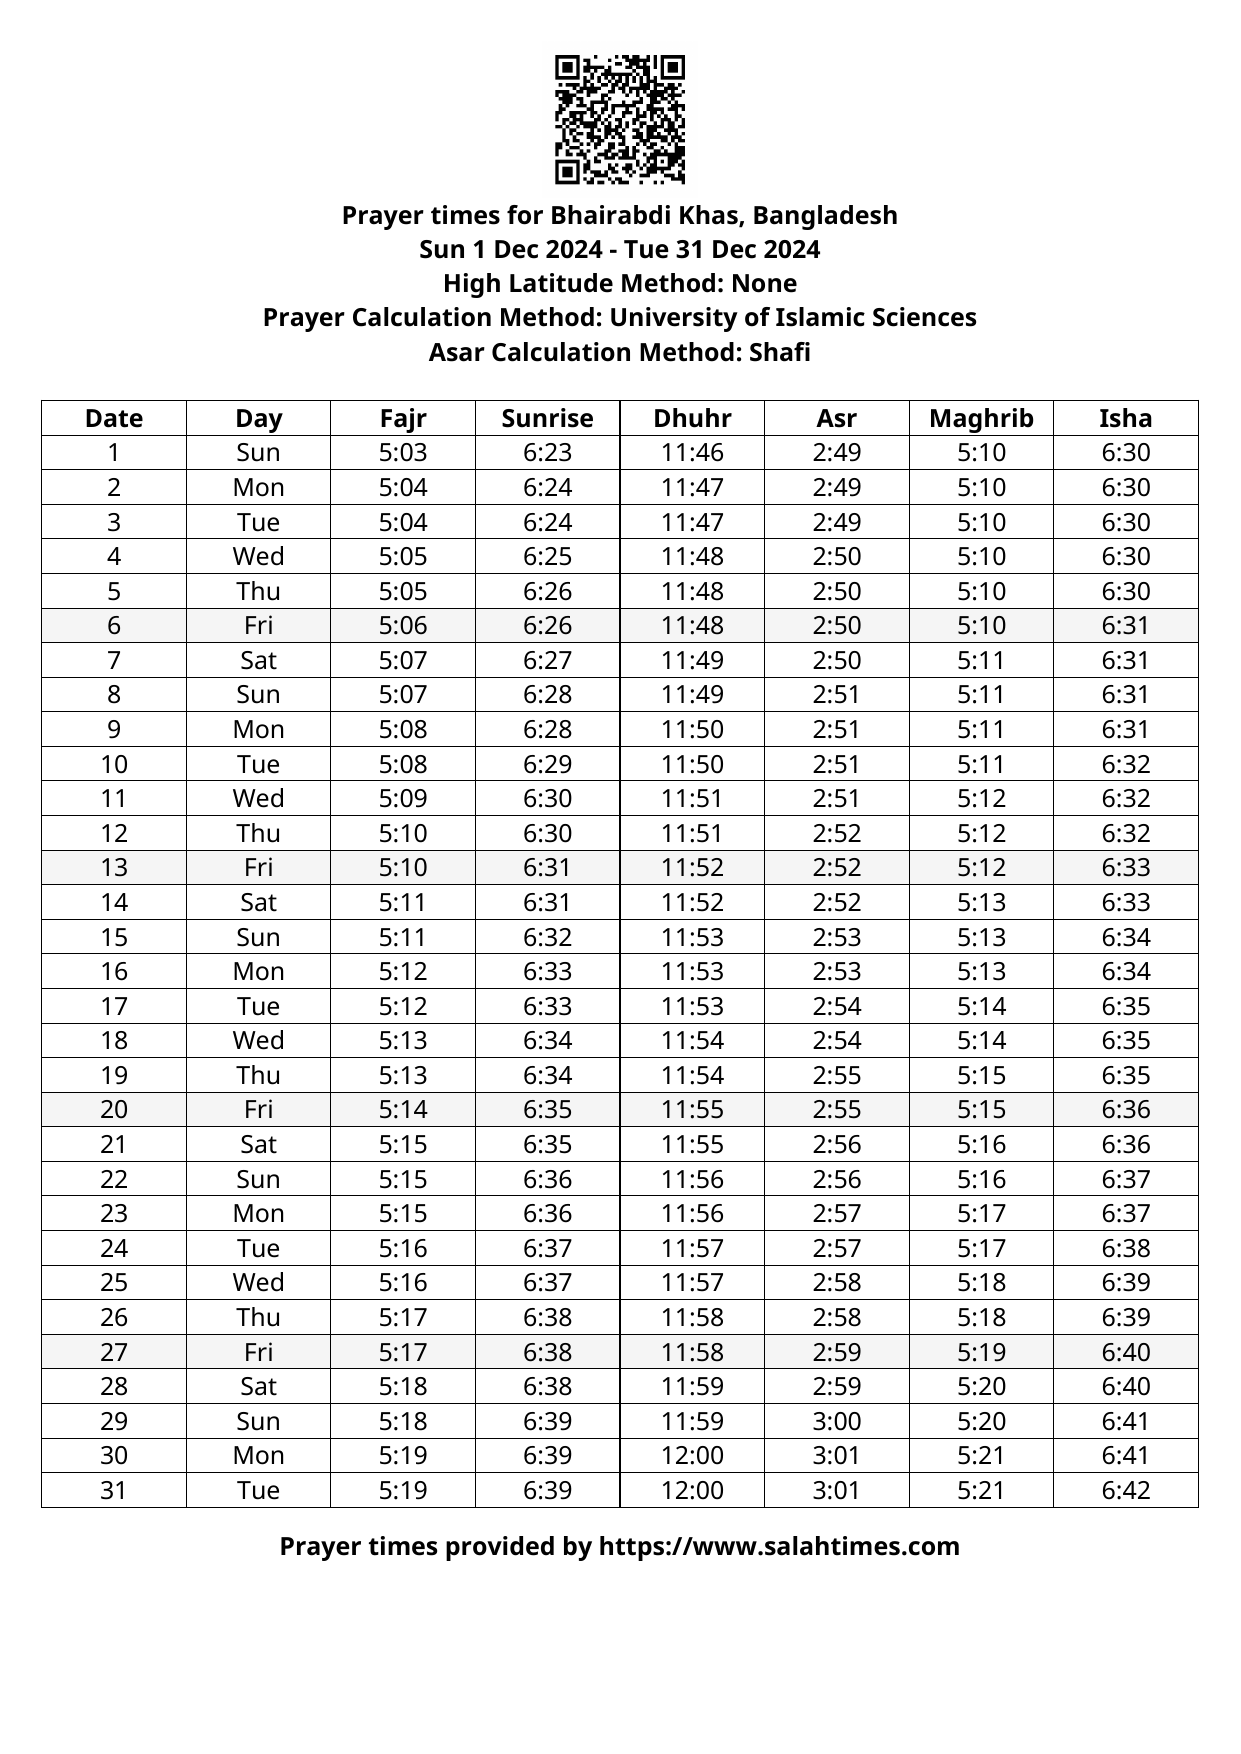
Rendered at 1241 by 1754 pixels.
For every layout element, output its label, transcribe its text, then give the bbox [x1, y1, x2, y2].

table_cell 6:30 [1054, 574, 1198, 607]
table_header Date [42, 401, 186, 434]
table_cell 2:57 [765, 1231, 909, 1264]
table_cell 6:33 [476, 989, 619, 1022]
table_header Isha [1054, 401, 1198, 434]
table_cell 10 [42, 747, 186, 780]
table_cell 11:48 [621, 574, 764, 607]
table_cell 5:19 [331, 1439, 475, 1472]
table_cell 12:00 [621, 1473, 764, 1507]
table_cell 3:01 [765, 1473, 909, 1507]
table_cell 5:14 [331, 1093, 475, 1126]
table_cell 2:58 [765, 1266, 909, 1299]
table_cell 6:37 [1054, 1162, 1198, 1195]
table_cell 5:16 [910, 1162, 1053, 1195]
table_cell 6:33 [476, 954, 619, 988]
table_cell 21 [42, 1127, 186, 1161]
table_cell 6:31 [1054, 609, 1198, 642]
table_cell 11:52 [621, 851, 764, 884]
table_cell 5:13 [910, 920, 1053, 953]
table_cell Mon [187, 1439, 330, 1472]
table_cell 6:39 [476, 1404, 619, 1437]
table_cell 2:58 [765, 1300, 909, 1334]
table_header Day [187, 401, 330, 434]
table_cell 5:15 [331, 1196, 475, 1230]
table_cell Tue [187, 1231, 330, 1264]
table_cell 5:19 [331, 1473, 475, 1507]
table_cell 6:28 [476, 678, 619, 711]
table_cell 2:49 [765, 436, 909, 469]
table_cell 6:29 [476, 747, 619, 780]
table_cell 24 [42, 1231, 186, 1264]
table_cell 6:35 [476, 1093, 619, 1126]
table_cell 5:15 [331, 1162, 475, 1195]
text Prayer Calculation Method: University of Islamic Sciences [42, 300, 1198, 334]
table_cell 27 [42, 1335, 186, 1368]
table_cell 5:10 [910, 436, 1053, 469]
table_cell Fri [187, 609, 330, 642]
table_cell 6:38 [476, 1369, 619, 1403]
table_cell 6:36 [476, 1196, 619, 1230]
table_cell 5:18 [910, 1300, 1053, 1334]
table_cell 11:53 [621, 954, 764, 988]
table_cell 2:53 [765, 920, 909, 953]
table_cell 5:16 [910, 1127, 1053, 1161]
table_cell 6:34 [476, 1058, 619, 1092]
table_cell Wed [187, 1024, 330, 1057]
table_cell Sun [187, 920, 330, 953]
table_cell 5:10 [331, 851, 475, 884]
table_cell 5:12 [910, 851, 1053, 884]
table_cell 5:11 [910, 678, 1053, 711]
table_cell 6:35 [1054, 1058, 1198, 1092]
table_cell 6:39 [476, 1473, 619, 1507]
table_cell 6:38 [1054, 1231, 1198, 1264]
table_cell 11:59 [621, 1369, 764, 1403]
table_cell 11 [42, 781, 186, 815]
table_cell 20 [42, 1093, 186, 1126]
table_cell 6:25 [476, 539, 619, 573]
table_cell 2:56 [765, 1127, 909, 1161]
picture [542, 41, 699, 198]
table_cell Fri [187, 1093, 330, 1126]
table_cell 6:34 [476, 1024, 619, 1057]
table_cell 1 [42, 436, 186, 469]
table_cell 11:49 [621, 678, 764, 711]
table_cell Sat [187, 1127, 330, 1161]
table_cell 6:32 [1054, 747, 1198, 780]
table_cell 6:31 [476, 885, 619, 919]
table_cell 5:10 [910, 505, 1053, 538]
table_cell Sun [187, 1162, 330, 1195]
table_cell 5:12 [331, 954, 475, 988]
table_cell Fri [187, 1335, 330, 1368]
table_cell 2:51 [765, 678, 909, 711]
table_cell 6:41 [1054, 1404, 1198, 1437]
table_cell 6:39 [1054, 1300, 1198, 1334]
table_cell 5:21 [910, 1473, 1053, 1507]
table_cell 11:47 [621, 505, 764, 538]
table_cell 11:58 [621, 1300, 764, 1334]
table_cell 17 [42, 989, 186, 1022]
table_header Fajr [331, 401, 475, 434]
text Prayer times for Bhairabdi Khas, Bangladesh [42, 198, 1198, 232]
table_cell 11:56 [621, 1196, 764, 1230]
table_cell 28 [42, 1369, 186, 1403]
table_cell 2:50 [765, 643, 909, 677]
table_cell Thu [187, 816, 330, 849]
table_cell 5:03 [331, 436, 475, 469]
table_cell Sat [187, 1369, 330, 1403]
table_cell 12 [42, 816, 186, 849]
table_cell 5:13 [910, 885, 1053, 919]
table_cell 11:48 [621, 539, 764, 573]
table_cell Thu [187, 1300, 330, 1334]
table_cell Thu [187, 1058, 330, 1092]
table_cell 5:17 [331, 1335, 475, 1368]
table_cell 6:31 [476, 851, 619, 884]
text Asar Calculation Method: Shafi [42, 334, 1198, 368]
table_cell 5:16 [331, 1266, 475, 1299]
table_cell 6:37 [1054, 1196, 1198, 1230]
table_cell 5:11 [331, 885, 475, 919]
table_cell Thu [187, 574, 330, 607]
table_cell 6:32 [1054, 781, 1198, 815]
table_cell 7 [42, 643, 186, 677]
table_cell 6:24 [476, 470, 619, 504]
table_cell 5:10 [910, 574, 1053, 607]
table_cell 3 [42, 505, 186, 538]
table_cell 5:13 [910, 954, 1053, 988]
table_cell 25 [42, 1266, 186, 1299]
table_cell 5:11 [331, 920, 475, 953]
table_cell 6:36 [1054, 1127, 1198, 1161]
table_cell Mon [187, 954, 330, 988]
table_cell 6:35 [1054, 1024, 1198, 1057]
table_cell 5:16 [331, 1231, 475, 1264]
table_cell 6:36 [476, 1162, 619, 1195]
table_cell 11:53 [621, 920, 764, 953]
table_cell 5:15 [331, 1127, 475, 1161]
table_cell 6:26 [476, 574, 619, 607]
table_cell 5:08 [331, 712, 475, 746]
table_cell 6:26 [476, 609, 619, 642]
table_cell 9 [42, 712, 186, 746]
table_cell 5 [42, 574, 186, 607]
table_cell 5:06 [331, 609, 475, 642]
table_cell 2:50 [765, 539, 909, 573]
table_cell 11:58 [621, 1335, 764, 1368]
table_cell 14 [42, 885, 186, 919]
table_header Asr [765, 401, 909, 434]
table_cell 6:24 [476, 505, 619, 538]
table_cell 5:15 [910, 1058, 1053, 1092]
table_cell 6:30 [1054, 436, 1198, 469]
table_cell 11:54 [621, 1058, 764, 1092]
table_cell 5:11 [910, 643, 1053, 677]
table_cell 6:30 [476, 781, 619, 815]
table_cell 11:50 [621, 747, 764, 780]
table_cell Tue [187, 747, 330, 780]
table_cell 6:37 [476, 1231, 619, 1264]
table_cell 5:18 [331, 1369, 475, 1403]
table_cell 11:50 [621, 712, 764, 746]
table_cell 11:55 [621, 1093, 764, 1126]
table_cell 6:30 [1054, 470, 1198, 504]
table_cell 2:51 [765, 712, 909, 746]
table_cell 2:57 [765, 1196, 909, 1230]
table_cell 5:14 [910, 1024, 1053, 1057]
text Sun 1 Dec 2024 - Tue 31 Dec 2024 [42, 232, 1198, 266]
table_cell 22 [42, 1162, 186, 1195]
table_cell 6:40 [1054, 1369, 1198, 1403]
table_cell 5:17 [910, 1196, 1053, 1230]
table_cell 6:40 [1054, 1335, 1198, 1368]
table_cell 2:52 [765, 851, 909, 884]
table_cell 5:11 [910, 712, 1053, 746]
table_cell 6:38 [476, 1335, 619, 1368]
table_cell 11:51 [621, 781, 764, 815]
table_cell 5:04 [331, 470, 475, 504]
table_cell 6:31 [1054, 712, 1198, 746]
table_cell 5:04 [331, 505, 475, 538]
table_cell 6:33 [1054, 885, 1198, 919]
table_cell 5:10 [910, 539, 1053, 573]
table_cell 11:57 [621, 1231, 764, 1264]
table_cell 2:59 [765, 1369, 909, 1403]
table_cell 2:49 [765, 470, 909, 504]
table_cell 5:09 [331, 781, 475, 815]
table_cell 2:59 [765, 1335, 909, 1368]
table_header Dhuhr [621, 401, 764, 434]
table_cell 6:39 [476, 1439, 619, 1472]
table_header Maghrib [910, 401, 1053, 434]
text Prayer times provided by https://www.salahtimes.com [42, 1528, 1198, 1563]
table_cell 2:54 [765, 989, 909, 1022]
table_cell 12:00 [621, 1439, 764, 1472]
table_cell 5:15 [910, 1093, 1053, 1126]
table_cell Wed [187, 539, 330, 573]
table_cell 5:12 [910, 781, 1053, 815]
table_cell 5:20 [910, 1404, 1053, 1437]
table_cell 5:12 [910, 816, 1053, 849]
table_cell 6:41 [1054, 1439, 1198, 1472]
table_cell 11:57 [621, 1266, 764, 1299]
table_cell 31 [42, 1473, 186, 1507]
table_cell Tue [187, 989, 330, 1022]
table_cell 6:27 [476, 643, 619, 677]
table_cell 5:07 [331, 678, 475, 711]
table_cell 6 [42, 609, 186, 642]
table_cell 6:39 [1054, 1266, 1198, 1299]
table_cell Fri [187, 851, 330, 884]
table_cell 2:49 [765, 505, 909, 538]
table_cell 6:35 [1054, 989, 1198, 1022]
table_cell 18 [42, 1024, 186, 1057]
table_cell 6:34 [1054, 954, 1198, 988]
table_cell Tue [187, 1473, 330, 1507]
table_cell 5:05 [331, 574, 475, 607]
table_cell 5:11 [910, 747, 1053, 780]
table_cell 11:52 [621, 885, 764, 919]
table_cell 6:37 [476, 1266, 619, 1299]
table_cell Mon [187, 1196, 330, 1230]
table_cell 6:31 [1054, 678, 1198, 711]
table_cell 2:52 [765, 885, 909, 919]
text High Latitude Method: None [42, 266, 1198, 300]
table_cell 5:17 [910, 1231, 1053, 1264]
table_cell 2:55 [765, 1093, 909, 1126]
table_cell 11:51 [621, 816, 764, 849]
table_cell Wed [187, 781, 330, 815]
table_cell 30 [42, 1439, 186, 1472]
table_cell 5:12 [331, 989, 475, 1022]
table_cell Sun [187, 1404, 330, 1437]
table_cell 29 [42, 1404, 186, 1437]
table_cell 11:56 [621, 1162, 764, 1195]
table_cell 2 [42, 470, 186, 504]
table_cell 5:20 [910, 1369, 1053, 1403]
table_cell 6:32 [1054, 816, 1198, 849]
table_cell 5:05 [331, 539, 475, 573]
table_cell 2:53 [765, 954, 909, 988]
table_cell 5:08 [331, 747, 475, 780]
table_cell 6:30 [1054, 539, 1198, 573]
table_cell 5:14 [910, 989, 1053, 1022]
table_cell 11:53 [621, 989, 764, 1022]
table_cell Sat [187, 643, 330, 677]
table_cell 5:21 [910, 1439, 1053, 1472]
table_cell 6:38 [476, 1300, 619, 1334]
table_cell Sun [187, 678, 330, 711]
table_cell 2:52 [765, 816, 909, 849]
table_cell 2:50 [765, 574, 909, 607]
table_cell 5:13 [331, 1024, 475, 1057]
table_header Sunrise [476, 401, 619, 434]
table_cell 11:48 [621, 609, 764, 642]
table_cell 5:10 [910, 609, 1053, 642]
table_cell 6:23 [476, 436, 619, 469]
table_cell 13 [42, 851, 186, 884]
table_cell 26 [42, 1300, 186, 1334]
table_cell 8 [42, 678, 186, 711]
table_cell 11:55 [621, 1127, 764, 1161]
table_cell 11:47 [621, 470, 764, 504]
table_cell 6:34 [1054, 920, 1198, 953]
table_cell 6:33 [1054, 851, 1198, 884]
table_cell 3:01 [765, 1439, 909, 1472]
table_cell 6:30 [476, 816, 619, 849]
table_cell 11:46 [621, 436, 764, 469]
table_cell 6:31 [1054, 643, 1198, 677]
table_cell 6:30 [1054, 505, 1198, 538]
table_cell 23 [42, 1196, 186, 1230]
table_cell 19 [42, 1058, 186, 1092]
table_cell 5:19 [910, 1335, 1053, 1368]
table_cell 2:51 [765, 747, 909, 780]
table_cell 2:50 [765, 609, 909, 642]
table_cell Mon [187, 712, 330, 746]
table_cell 11:49 [621, 643, 764, 677]
table_cell Sat [187, 885, 330, 919]
table_cell 5:10 [331, 816, 475, 849]
table_cell 5:07 [331, 643, 475, 677]
table_cell 4 [42, 539, 186, 573]
table_cell 2:56 [765, 1162, 909, 1195]
table_cell Sun [187, 436, 330, 469]
table_cell 6:32 [476, 920, 619, 953]
table_cell 5:18 [910, 1266, 1053, 1299]
table_cell 6:35 [476, 1127, 619, 1161]
table_cell Tue [187, 505, 330, 538]
table_cell 5:10 [910, 470, 1053, 504]
table_cell 16 [42, 954, 186, 988]
table_cell 2:55 [765, 1058, 909, 1092]
table_cell 11:59 [621, 1404, 764, 1437]
table_cell 2:51 [765, 781, 909, 815]
table_cell 5:18 [331, 1404, 475, 1437]
table_cell 3:00 [765, 1404, 909, 1437]
table_cell 2:54 [765, 1024, 909, 1057]
table_cell 11:54 [621, 1024, 764, 1057]
table_cell Wed [187, 1266, 330, 1299]
table_cell Mon [187, 470, 330, 504]
table_cell 5:13 [331, 1058, 475, 1092]
table_cell 5:17 [331, 1300, 475, 1334]
table_cell 6:28 [476, 712, 619, 746]
table_cell 15 [42, 920, 186, 953]
table_cell 6:42 [1054, 1473, 1198, 1507]
table_cell 6:36 [1054, 1093, 1198, 1126]
